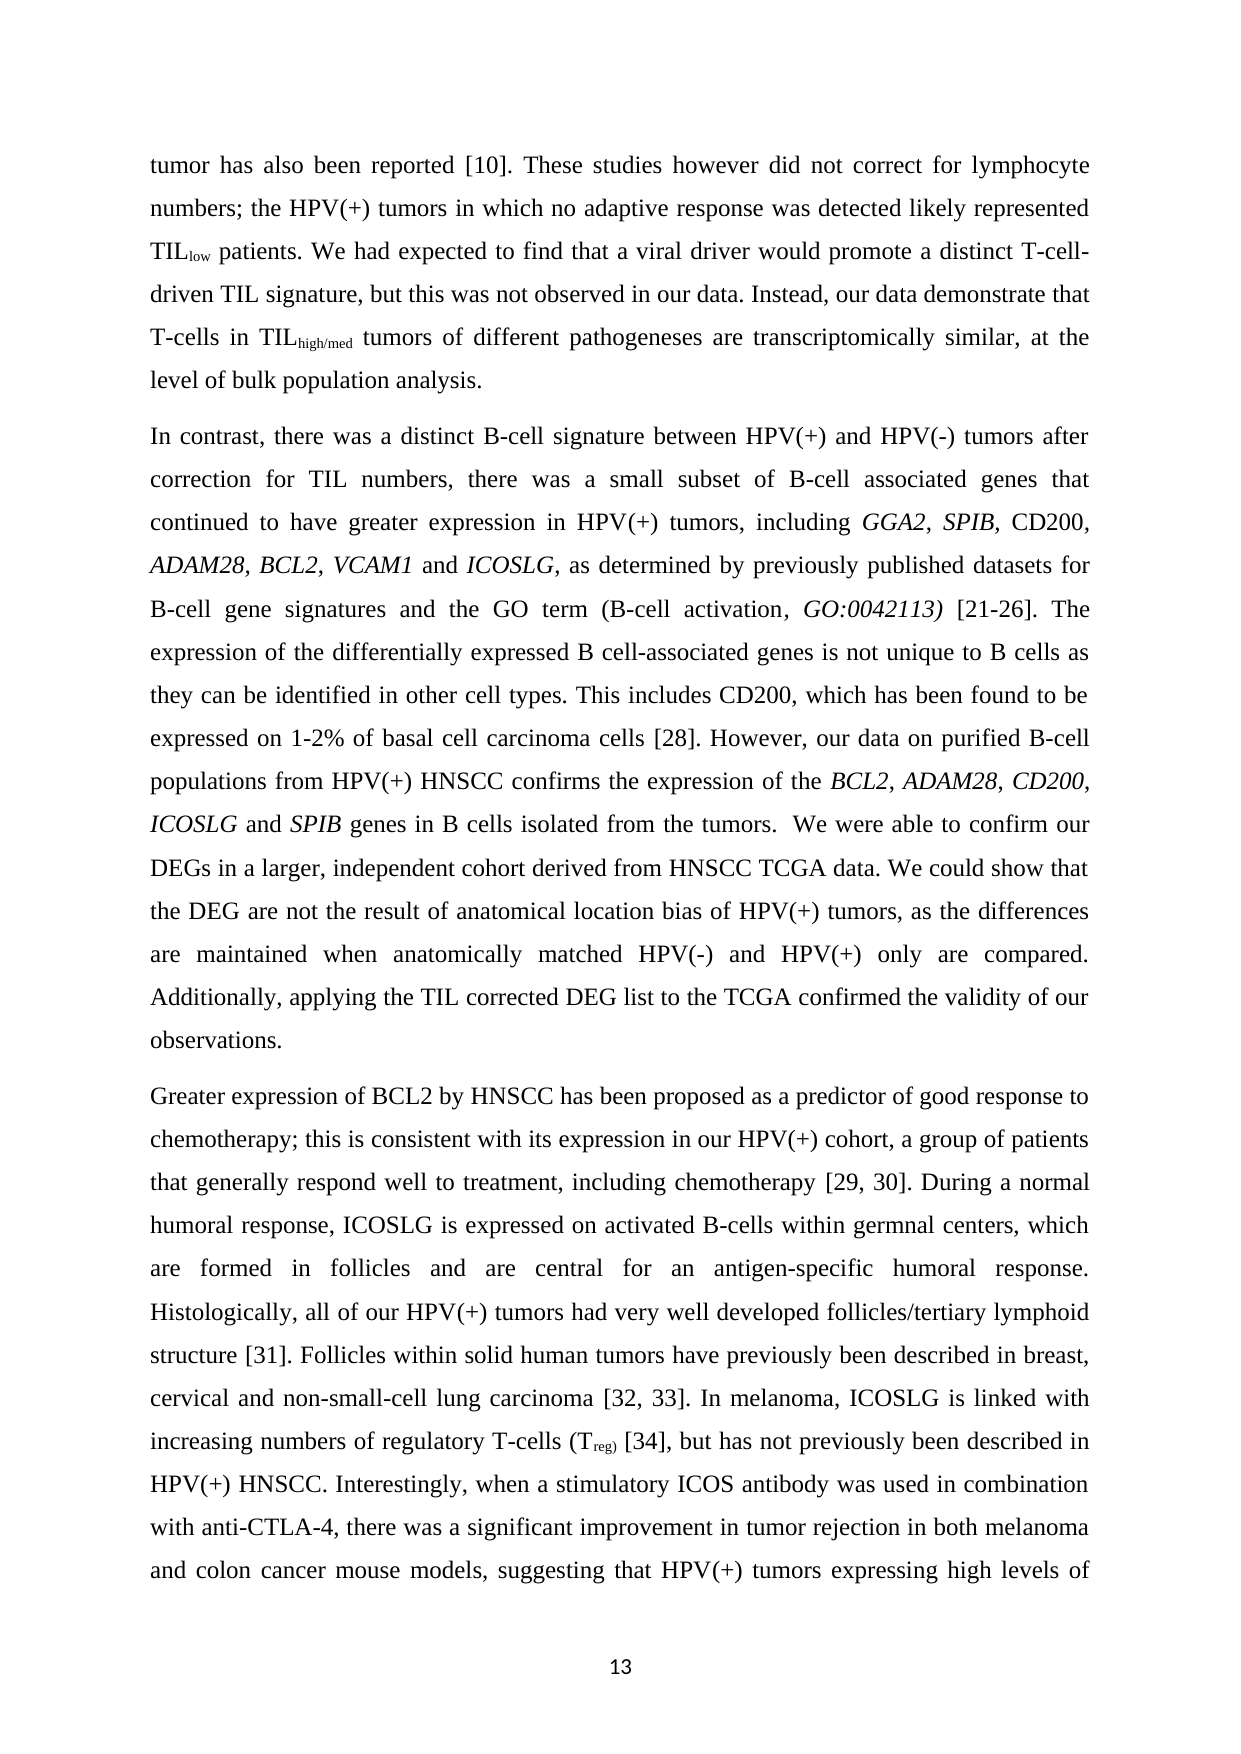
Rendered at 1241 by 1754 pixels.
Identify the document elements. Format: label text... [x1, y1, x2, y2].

text In contrast, there was a distinct B-cell signature between HPV(+) and HPV(-) tumors after correction for TIL numbers, there was a small subset of B-cell associated genes that continued to have greater expression in HPV(+) tumors, including GGA2, SPIB, CD200, ADAM28, BCL2, VCAM1 and ICOSLG, as determined by previously published datasets for B-cell gene signatures and the GO term (B-cell activation, GO:0042113) [21-26]. The expression of the differentially expressed B cell-associated genes is not unique to B cells as they can be identified in other cell types. This includes CD200, which has been found to be expressed on 1-2% of basal cell carcinoma cells [28]. However, our data on purified B-cell populations from HPV(+) HNSCC confirms the expression of the BCL2, ADAM28, CD200, ICOSLG and SPIB genes in B cells isolated from the tumors. We were able to confirm our DEGs in a larger, independent cohort derived from HNSCC TCGA data. We could show that the DEG are not the result of anatomical location bias of HPV(+) tumors, as the differences are maintained when anatomically matched HPV(-) and HPV(+) only are compared. Additionally, applying the TIL corrected DEG list to the TCGA confirmed the validity of our observations. [150, 421, 1090, 1054]
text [150, 1081, 1090, 1584]
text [150, 150, 1090, 394]
